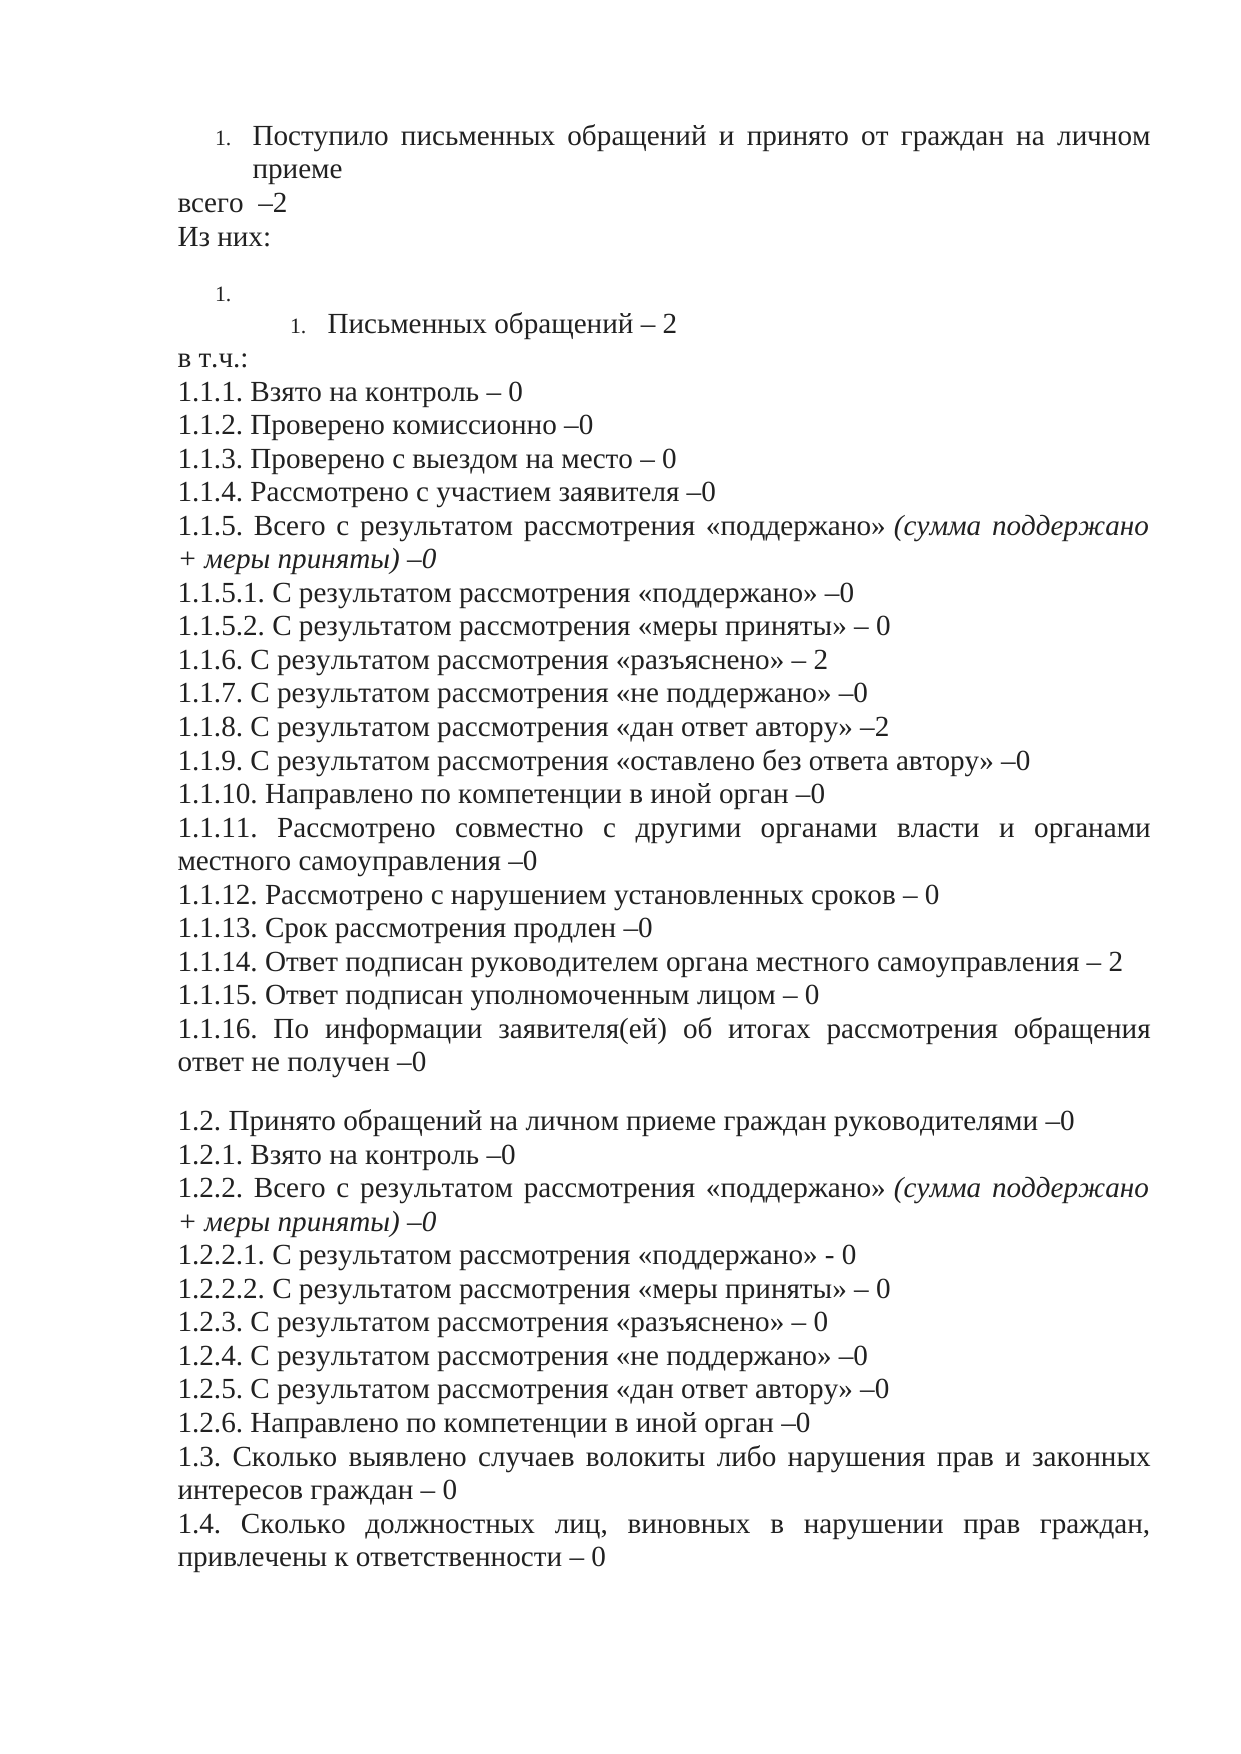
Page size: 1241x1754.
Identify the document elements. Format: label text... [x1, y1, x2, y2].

text 1.1.14. Ответ подписан руководителем органа местного самоуправления – 2 [177, 944, 1152, 977]
text всего –2 [177, 185, 1152, 219]
text 1.2.6. Направлено по компетенции в иной орган –0 [177, 1405, 1152, 1439]
text 1.1.2. Проверено комиссионно –0 [177, 407, 1152, 441]
text Из них: [177, 219, 1152, 252]
text 1.3. Сколько выявлено случаев волокиты либо нарушения прав и законных интересов граждан – 0 [177, 1439, 1152, 1506]
text 1.2.2. Всего с результатом рассмотрения «поддержано» (сумма поддержано + меры приняты) –0 [177, 1170, 1152, 1237]
text 1.2.3. С результатом рассмотрения «разъяснено» – 0 [177, 1304, 1152, 1338]
text 1.1.6. С результатом рассмотрения «разъяснено» – 2 [177, 642, 1152, 676]
text 1.1.12. Рассмотрено с нарушением установленных сроков – 0 [177, 877, 1152, 910]
text 1.1.5.2. С результатом рассмотрения «меры приняты» – 0 [177, 608, 1152, 642]
text 1.4. Сколько должностных лиц, виновных в нарушении прав граждан, привлечены к ответственности – 0 [177, 1506, 1152, 1573]
text 1.2.1. Взято на контроль –0 [177, 1137, 1152, 1170]
text 1.1.5. Всего с результатом рассмотрения «поддержано» (сумма поддержано + меры приняты) –0 [177, 508, 1152, 575]
text 1.1.3. Проверено с выездом на место – 0 [177, 441, 1152, 474]
text 1.1.15. Ответ подписан уполномоченным лицом – 0 [177, 977, 1152, 1011]
text 1.1.7. С результатом рассмотрения «не поддержано» –0 [177, 676, 1152, 709]
text 1.1.8. С результатом рассмотрения «дан ответ автору» –2 [177, 709, 1152, 743]
text 1.1.11. Рассмотрено совместно с другими органами власти и органами местного самоуправления –0 [177, 810, 1152, 877]
text 1.1.5.1. С результатом рассмотрения «поддержано» –0 [177, 575, 1152, 608]
text 1.2.5. С результатом рассмотрения «дан ответ автору» –0 [177, 1372, 1152, 1405]
text 1.1.10. Направлено по компетенции в иной орган –0 [177, 776, 1152, 810]
text 1.1.13. Срок рассмотрения продлен –0 [177, 910, 1152, 944]
text 1.2.2.1. С результатом рассмотрения «поддержано» - 0 [177, 1237, 1152, 1271]
text 1.1.16. По информации заявителя(ей) об итогах рассмотрения обращения ответ не получен –0 [177, 1011, 1152, 1078]
text в т.ч.: [177, 340, 1152, 374]
text 1.1.4. Рассмотрено с участием заявителя –0 [177, 474, 1152, 508]
text 1.2.4. С результатом рассмотрения «не поддержано» –0 [177, 1338, 1152, 1372]
text 1.1.1. Взято на контроль – 0 [177, 374, 1152, 407]
text 1.2.2.2. С результатом рассмотрения «меры приняты» – 0 [177, 1271, 1152, 1304]
list Поступило письменных обращений и принято от граждан на личном приеме [215, 118, 1152, 185]
text 1.1.9. С результатом рассмотрения «оставлено без ответа автору» –0 [177, 743, 1152, 776]
list Письменных обращений – 2 [290, 307, 1152, 340]
text 1.2. Принято обращений на личном приеме граждан руководителями –0 [177, 1103, 1152, 1137]
